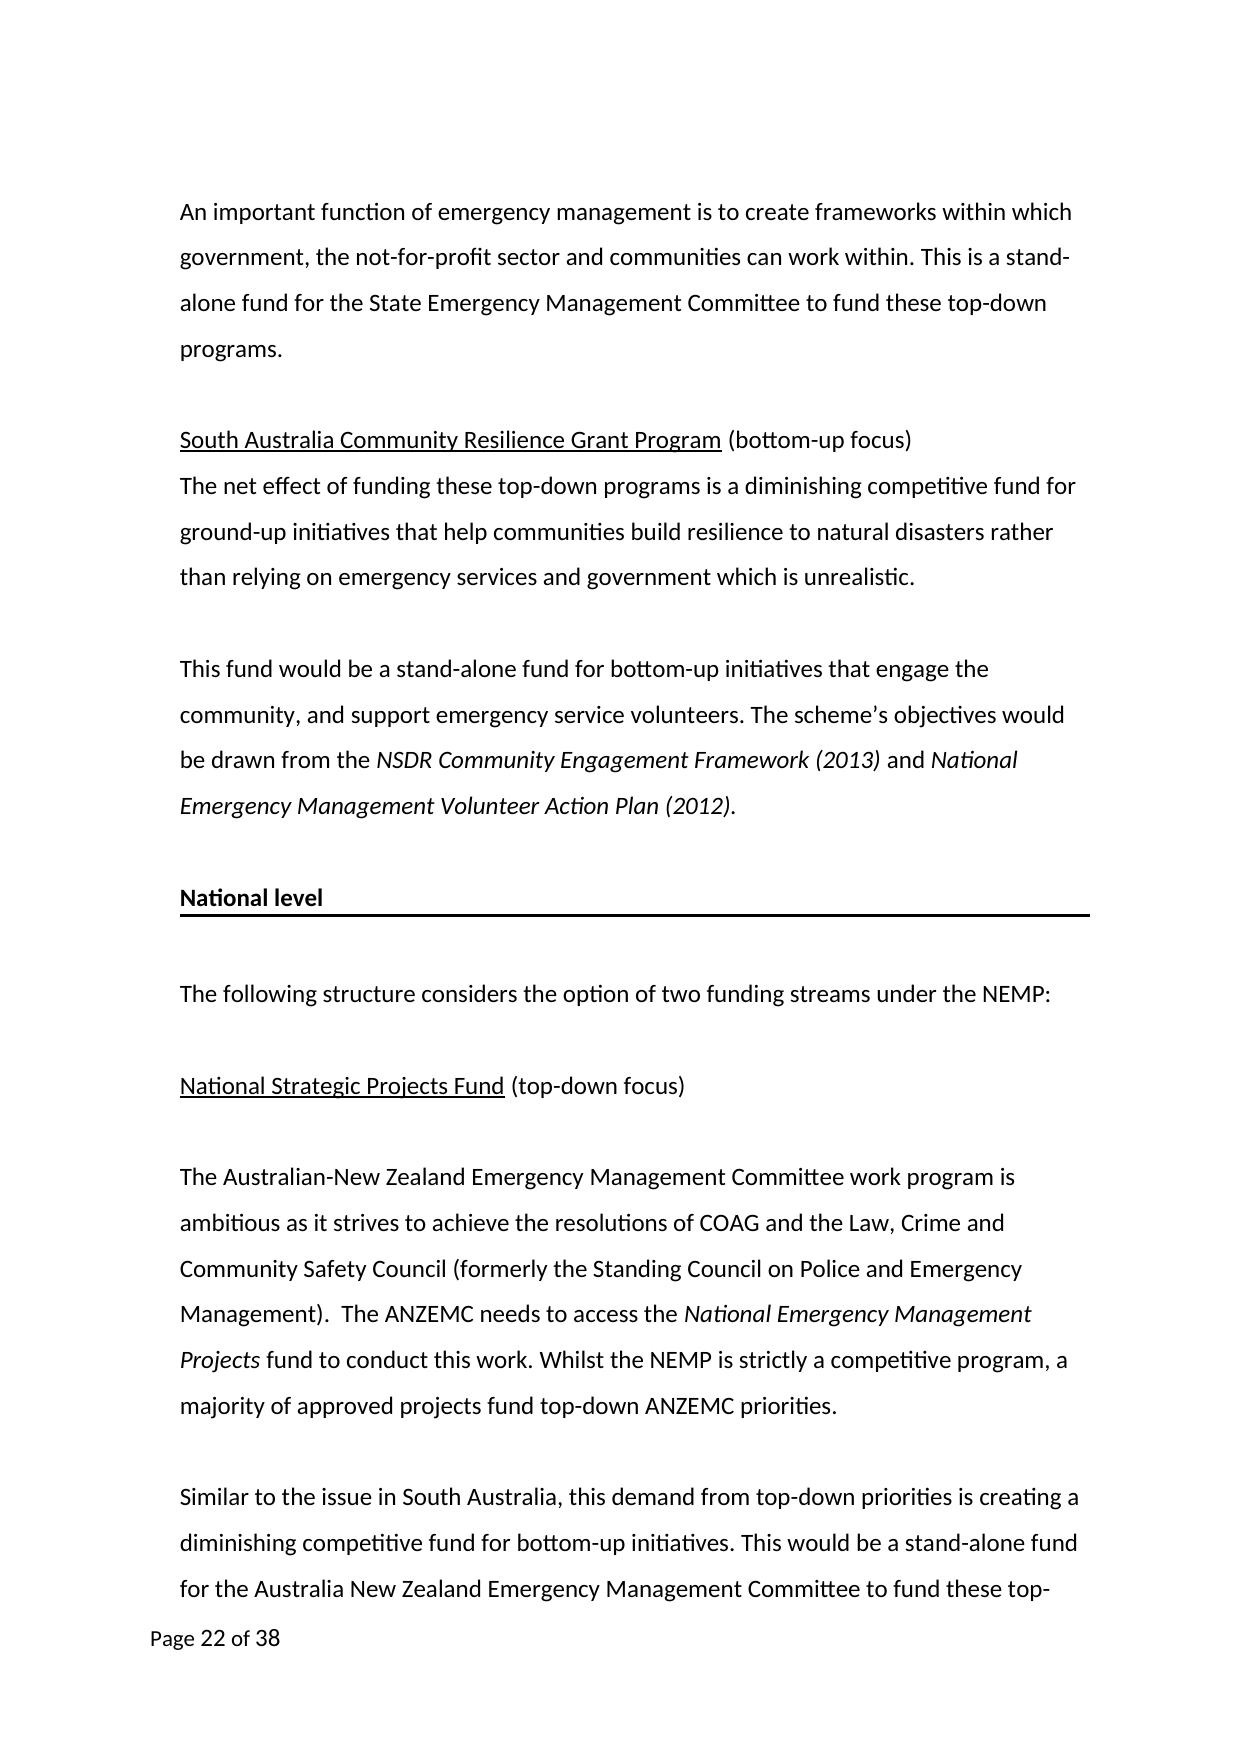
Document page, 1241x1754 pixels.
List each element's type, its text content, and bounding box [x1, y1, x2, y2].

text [179, 1436, 1090, 1603]
text National level [179, 836, 1090, 917]
text This fund would be a stand-alone fund for bottom-up initiatives that engage the community, and support emergency service volunteers. The scheme’s objectives would be drawn from the NSDR Community Engagement Framework (2013) and National Emergency Management Volunteer Action Plan (2012). [179, 653, 1090, 821]
text The following structure considers the option of two funding streams under the NEMP: National Strategic Projects Fund (top-down focus) The Australian-New Zealand Emergency Management Committee work program is ambitious as it strives to achieve the resolutions of COAG and the Law, Crime and Community Safety Council (formerly the Standing Council on Police and Emergency Management). The ANZEMC needs to access the National Emergency Management Projects fund to conduct this work. Whilst the NEMP is strictly a competitive program, a majority of approved projects fund top-down ANZEMC priorities. [179, 978, 1090, 1420]
text An important function of emergency management is to create frameworks within which government, the not-for-profit sector and communities can work within. This is a stand-alone fund for the State Emergency Management Committee to fund these top-down programs. South Australia Community Resilience Grant Program (bottom-up focus) The net effect of funding these top-down programs is a diminishing competitive fund for ground-up initiatives that help communities build resilience to natural disasters rather than relying on emergency services and government which is unrealistic. [179, 196, 1090, 592]
